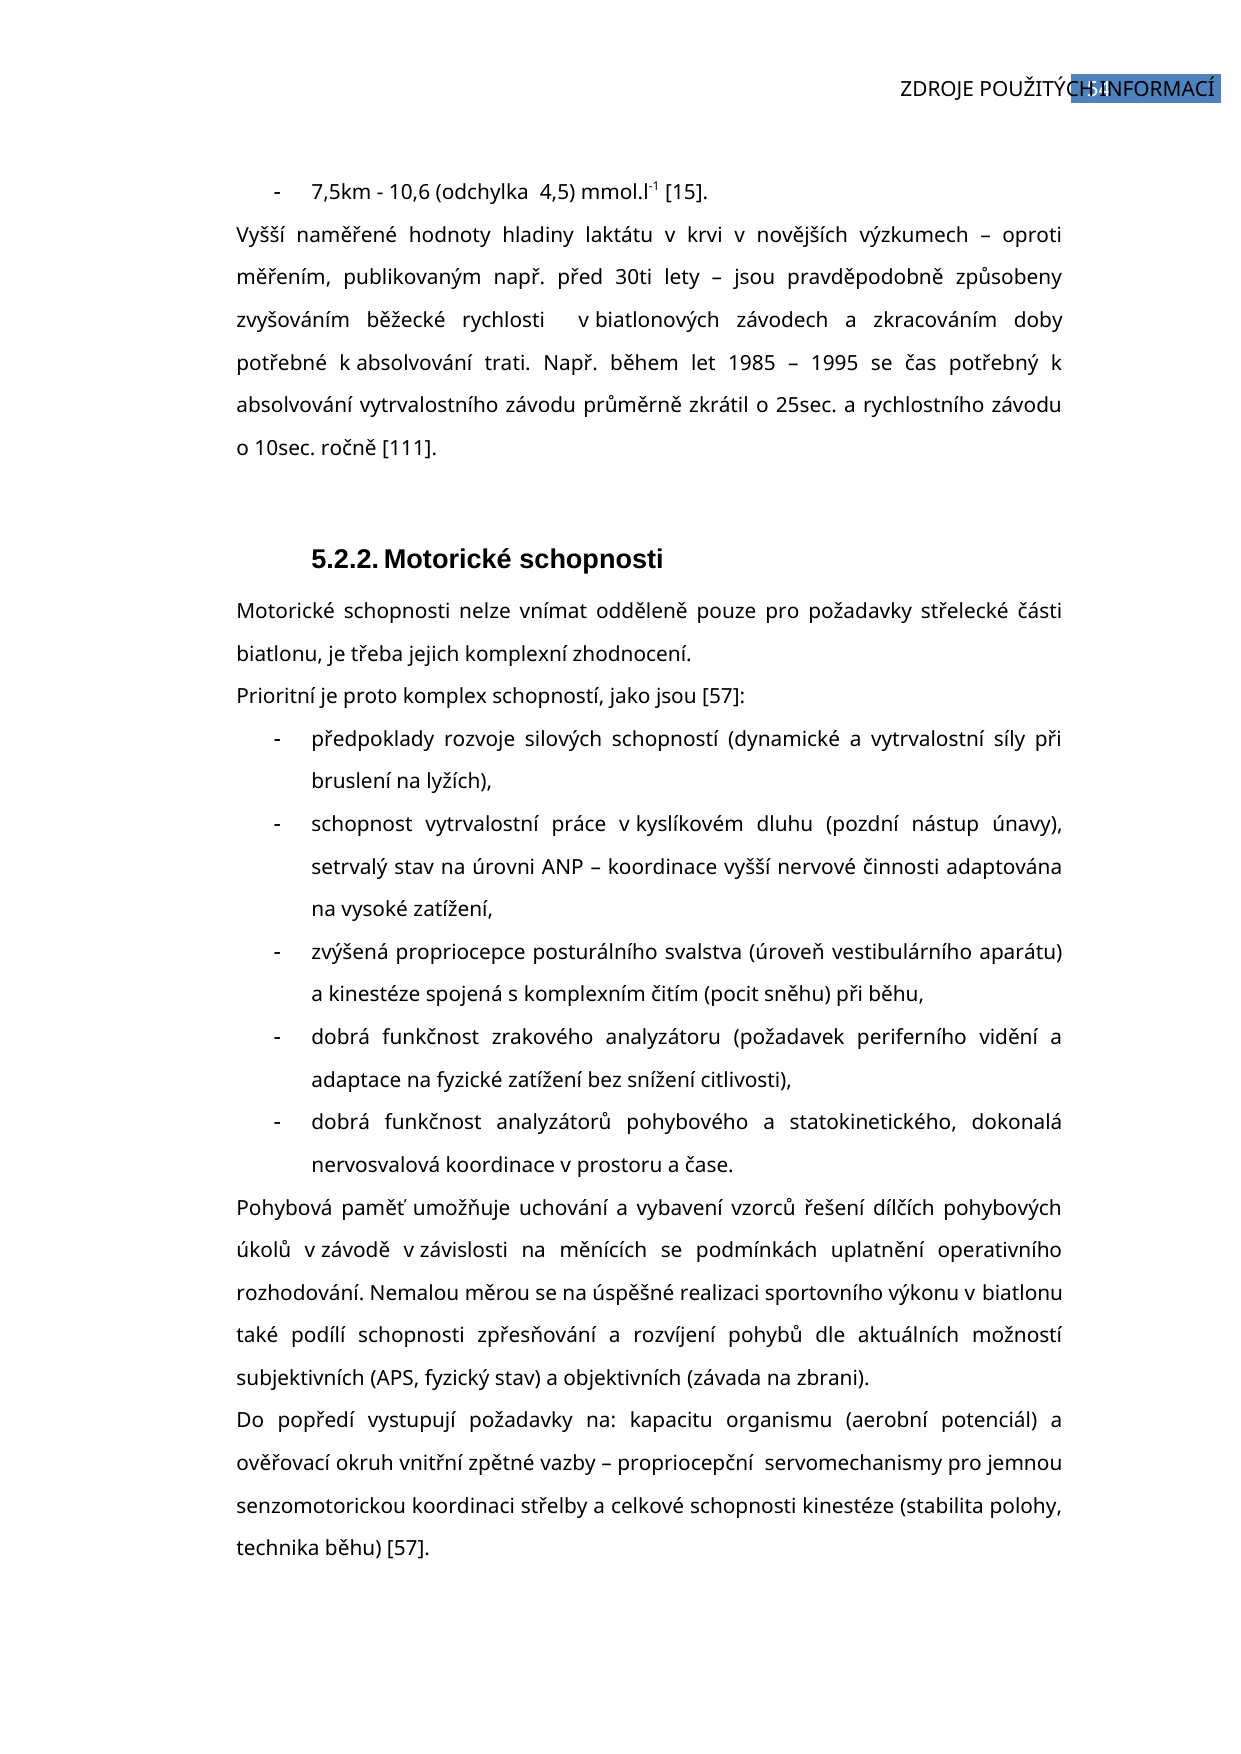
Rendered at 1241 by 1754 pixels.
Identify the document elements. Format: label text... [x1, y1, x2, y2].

text Pohybová paměť umožňuje uchování a vybavení vzorců řešení dílčích pohybových úkolů v závodě v závislosti na měnících se podmínkách uplatnění operativního rozhodování. Nemalou měrou se na úspěšné realizaci sportovního výkonu v biatlonu také podílí schopnosti zpřesňování a rozvíjení pohybů dle aktuálních možností subjektivních (APS, fyzický stav) a objektivních (závada na zbrani). [236, 1193, 1063, 1391]
text Do popředí vystupují požadavky na: kapacitu organismu (aerobní potenciál) a ověřovací okruh vnitřní zpětné vazby – propriocepční servomechanismy pro jemnou senzomotorickou koordinaci střelby a celkové schopnosti kinestéze (stabilita polohy, technika běhu) [57]. [236, 1406, 1063, 1562]
text Motorické schopnosti nelze vnímat odděleně pouze pro požadavky střelecké části biatlonu, je třeba jejich komplexní zhodnocení. [236, 596, 1063, 667]
list 7,5km - 10,6 (odchylka 4,5) mmol.l-1 [15]. [274, 177, 1063, 206]
subtitle Motorické schopnosti [311, 543, 1063, 574]
text Vyšší naměřené hodnoty hladiny laktátu v krvi v novějších výzkumech – oproti měřením, publikovaným např. před 30ti lety – jsou pravděpodobně způsobeny zvyšováním běžecké rychlosti v biatlonových závodech a zkracováním doby potřebné k absolvování trati. Např. během let 1985 – 1995 se čas potřebný k absolvování vytrvalostního závodu průměrně zkrátil o 25sec. a rychlostního závodu o 10sec. ročně [111]. [236, 220, 1063, 461]
list předpoklady rozvoje silových schopností (dynamické a vytrvalostní síly při bruslení na lyžích), [274, 724, 1063, 795]
text Prioritní je proto komplex schopností, jako jsou [57]: [236, 681, 1063, 710]
list zvýšená propriocepce posturálního svalstva (úroveň vestibulárního aparátu) a kinestéze spojená s komplexním čitím (pocit sněhu) při běhu, [274, 937, 1063, 1008]
list schopnost vytrvalostní práce v kyslíkovém dluhu (pozdní nástup únavy), setrvalý stav na úrovni ANP – koordinace vyšší nervové činnosti adaptována na vysoké zatížení, [274, 809, 1063, 923]
list dobrá funkčnost analyzátorů pohybového a statokinetického, dokonalá nervosvalová koordinace v prostoru a čase. [274, 1107, 1063, 1178]
list dobrá funkčnost zrakového analyzátoru (požadavek periferního vidění a adaptace na fyzické zatížení bez snížení citlivosti), [274, 1022, 1063, 1093]
